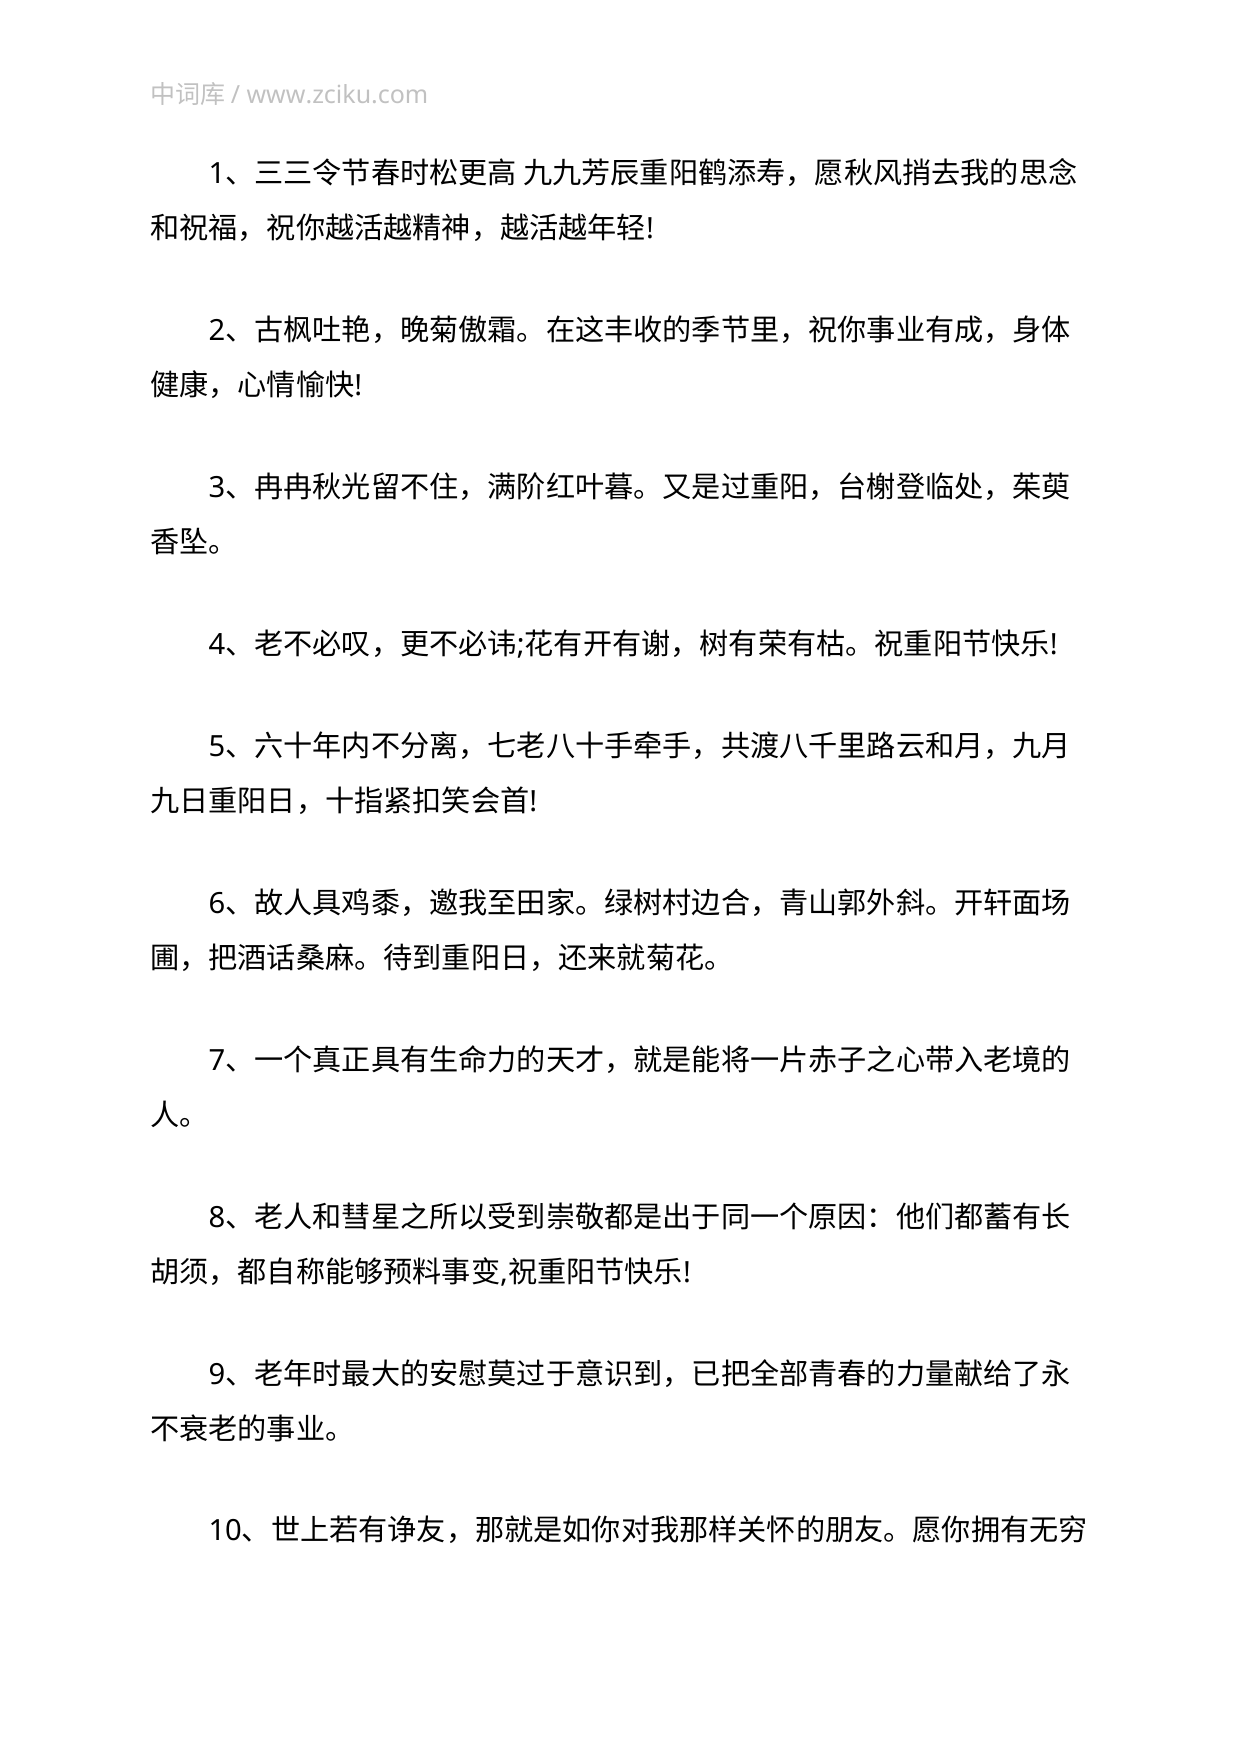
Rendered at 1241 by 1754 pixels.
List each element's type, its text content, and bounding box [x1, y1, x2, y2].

text 5、六十年内不分离，七老八十手牵手，共渡八千里路云和月，九月九日重阳日，十指紧扣笑会首! [150, 723, 1090, 820]
text 8、老人和彗星之所以受到崇敬都是出于同一个原因：他们都蓄有长胡须，都自称能够预料事变,祝重阳节快乐! [150, 1193, 1090, 1291]
text 2、古枫吐艳，晚菊傲霜。在这丰收的季节里，祝你事业有成，身体健康，心情愉快! [150, 307, 1090, 404]
text 7、一个真正具有生命力的天才，就是能将一片赤子之心带入老境的人。 [150, 1036, 1090, 1134]
text 1、三三令节春时松更高 九九芳辰重阳鹤添寿，愿秋风捎去我的思念和祝福，祝你越活越精神，越活越年轻! [150, 150, 1090, 247]
text 4、老不必叹，更不必讳;花有开有谢，树有荣有枯。祝重阳节快乐! [150, 621, 1090, 663]
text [150, 1507, 1090, 1549]
text 9、老年时最大的安慰莫过于意识到，已把全部青春的力量献给了永不衰老的事业。 [150, 1350, 1090, 1447]
text 3、冉冉秋光留不住，满阶红叶暮。又是过重阳，台榭登临处，茱萸香坠。 [150, 464, 1090, 561]
text 6、故人具鸡黍，邀我至田家。绿树村边合，青山郭外斜。开轩面场圃，把酒话桑麻。待到重阳日，还来就菊花。 [150, 880, 1090, 977]
